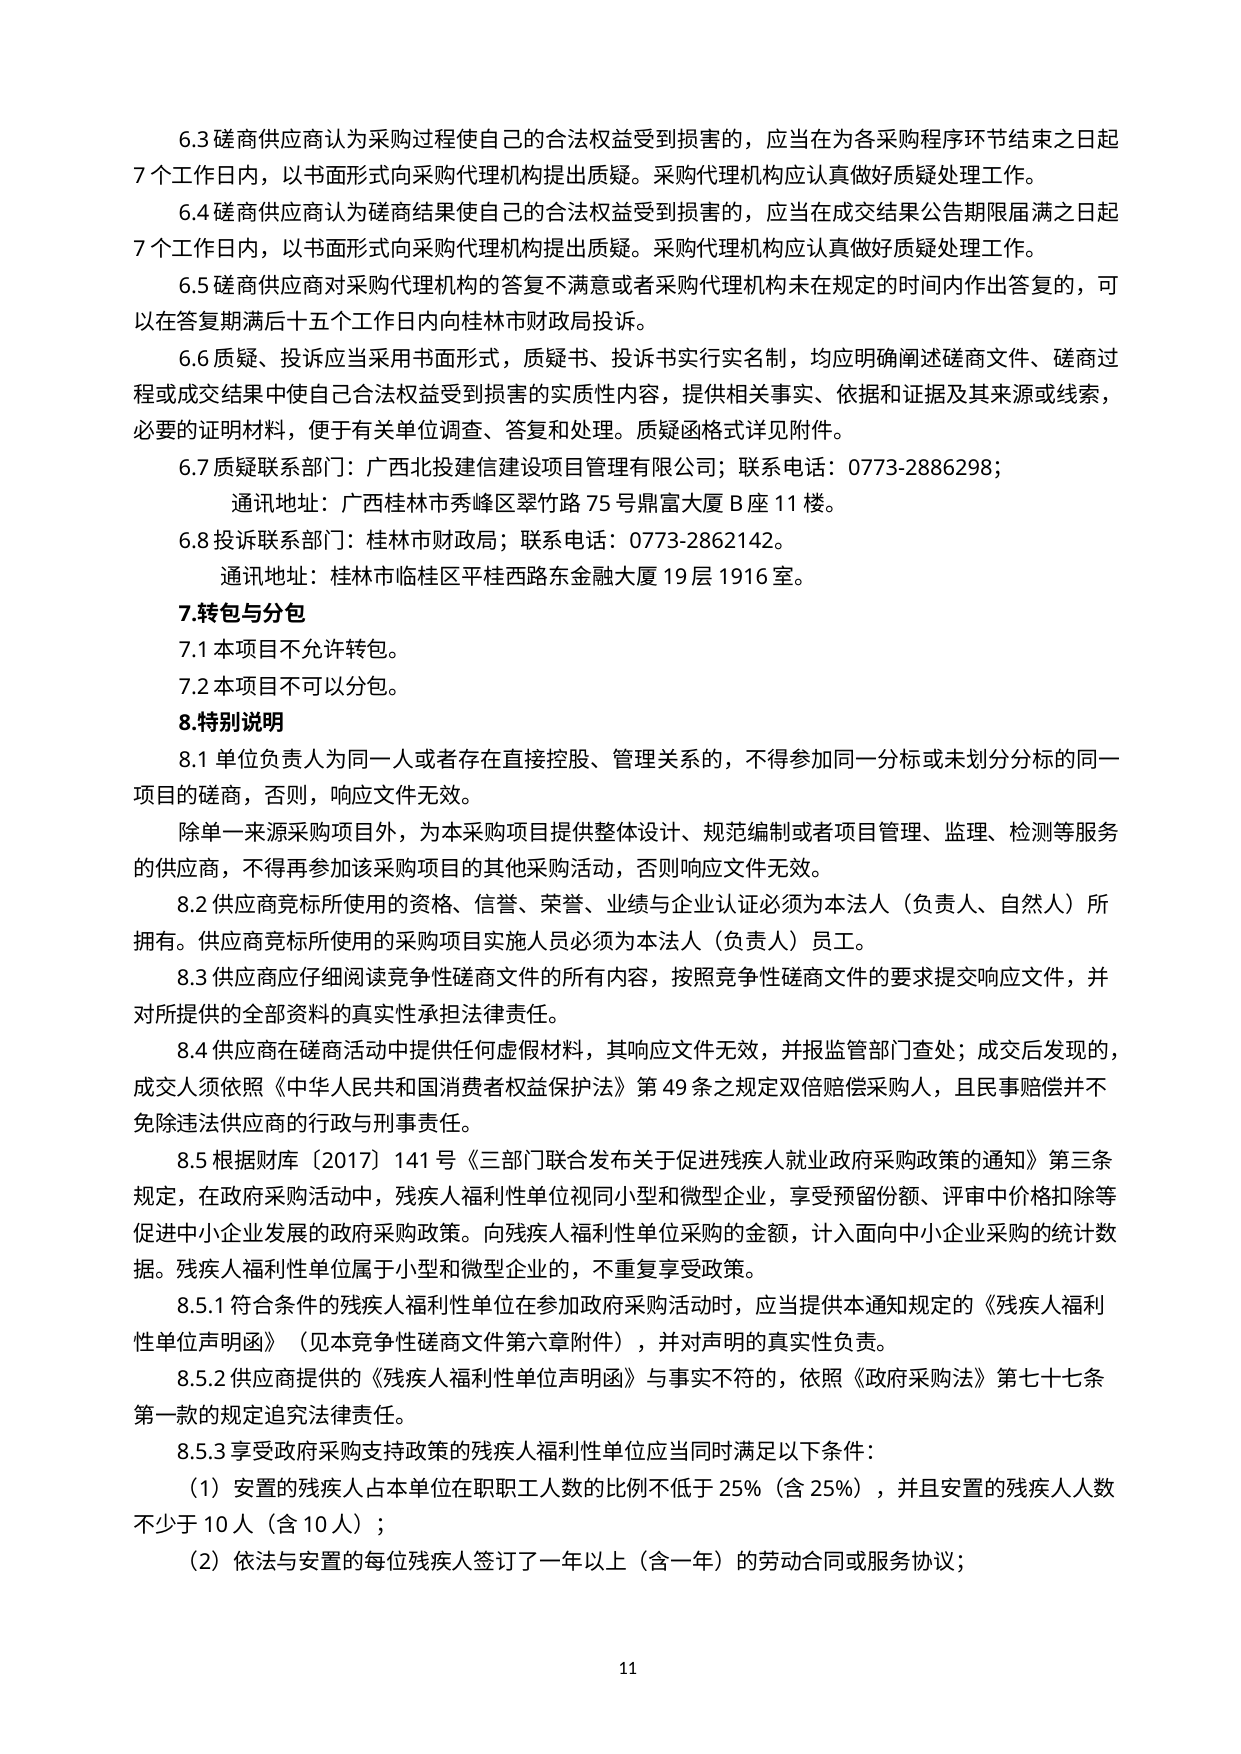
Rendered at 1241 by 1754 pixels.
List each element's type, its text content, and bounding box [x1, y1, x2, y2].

text 8.5根据财库〔2017〕141号《三部门联合发布关于促进残疾人就业政府采购政策的通知》第三条规定，在政府采购活动中，残疾人福利性单位视同小型和微型企业，享受预留份额、评审中价格扣除等促进中小企业发展的政府采购政策。向残疾人福利性单位采购的金额，计入面向中小企业采购的统计数据。残疾人福利性单位属于小型和微型企业的，不重复享受政策。 [133, 1139, 1122, 1285]
text （1）安置的残疾人占本单位在职职工人数的比例不低于25%（含25%），并且安置的残疾人人数不少于10人（含10人）； [133, 1467, 1122, 1540]
text 7.1本项目不允许转包。 [133, 628, 1122, 665]
text 7.2本项目不可以分包。 [133, 665, 1122, 701]
text 8.5.3享受政府采购支持政策的残疾人福利性单位应当同时满足以下条件： [133, 1431, 1122, 1467]
text 8.1 单位负责人为同一人或者存在直接控股、管理关系的，不得参加同一分标或未划分分标的同一项目的磋商，否则，响应文件无效。 [133, 738, 1122, 811]
text 除单一来源采购项目外，为本采购项目提供整体设计、规范编制或者项目管理、监理、检测等服务的供应商，不得再参加该采购项目的其他采购活动，否则响应文件无效。 [133, 811, 1122, 884]
text 8.4供应商在磋商活动中提供任何虚假材料，其响应文件无效，并报监管部门查处；成交后发现的，成交人须依照《中华人民共和国消费者权益保护法》第49条之规定双倍赔偿采购人，且民事赔偿并不免除违法供应商的行政与刑事责任。 [133, 1029, 1122, 1139]
text （2）依法与安置的每位残疾人签订了一年以上（含一年）的劳动合同或服务协议； [133, 1540, 1122, 1576]
text 8.3供应商应仔细阅读竞争性磋商文件的所有内容，按照竞争性磋商文件的要求提交响应文件，并对所提供的全部资料的真实性承担法律责任。 [133, 957, 1122, 1029]
text 8.5.1符合条件的残疾人福利性单位在参加政府采购活动时，应当提供本通知规定的《残疾人福利性单位声明函》（见本竞争性磋商文件第六章附件），并对声明的真实性负责。 [133, 1285, 1122, 1358]
text 通讯地址：广西桂林市秀峰区翠竹路75号鼎富大厦B座11楼。 [133, 483, 1122, 519]
text 8.特别说明 [133, 701, 1122, 738]
text 6.6质疑、投诉应当采用书面形式，质疑书、投诉书实行实名制，均应明确阐述磋商文件、磋商过程或成交结果中使自己合法权益受到损害的实质性内容，提供相关事实、依据和证据及其来源或线索，必要的证明材料，便于有关单位调查、答复和处理。质疑函格式详见附件。 [133, 337, 1122, 446]
text 6.8投诉联系部门：桂林市财政局；联系电话：0773-2862142。 [133, 519, 1122, 556]
text 6.3磋商供应商认为采购过程使自己的合法权益受到损害的，应当在为各采购程序环节结束之日起7个工作日内，以书面形式向采购代理机构提出质疑。采购代理机构应认真做好质疑处理工作。 [133, 118, 1122, 191]
text 6.5磋商供应商对采购代理机构的答复不满意或者采购代理机构未在规定的时间内作出答复的，可以在答复期满后十五个工作日内向桂林市财政局投诉。 [133, 264, 1122, 337]
text 通讯地址：桂林市临桂区平桂西路东金融大厦19层1916室。 [133, 556, 1122, 592]
text 6.4磋商供应商认为磋商结果使自己的合法权益受到损害的，应当在成交结果公告期限届满之日起7个工作日内，以书面形式向采购代理机构提出质疑。采购代理机构应认真做好质疑处理工作。 [133, 191, 1122, 264]
text 8.5.2供应商提供的《残疾人福利性单位声明函》与事实不符的，依照《政府采购法》第七十七条第一款的规定追究法律责任。 [133, 1358, 1122, 1431]
text 7.转包与分包 [133, 592, 1122, 628]
text 8.2供应商竞标所使用的资格、信誉、荣誉、业绩与企业认证必须为本法人（负责人、自然人）所拥有。供应商竞标所使用的采购项目实施人员必须为本法人（负责人）员工。 [133, 884, 1122, 957]
text 6.7质疑联系部门：广西北投建信建设项目管理有限公司；联系电话：0773-2886298； [133, 446, 1122, 483]
